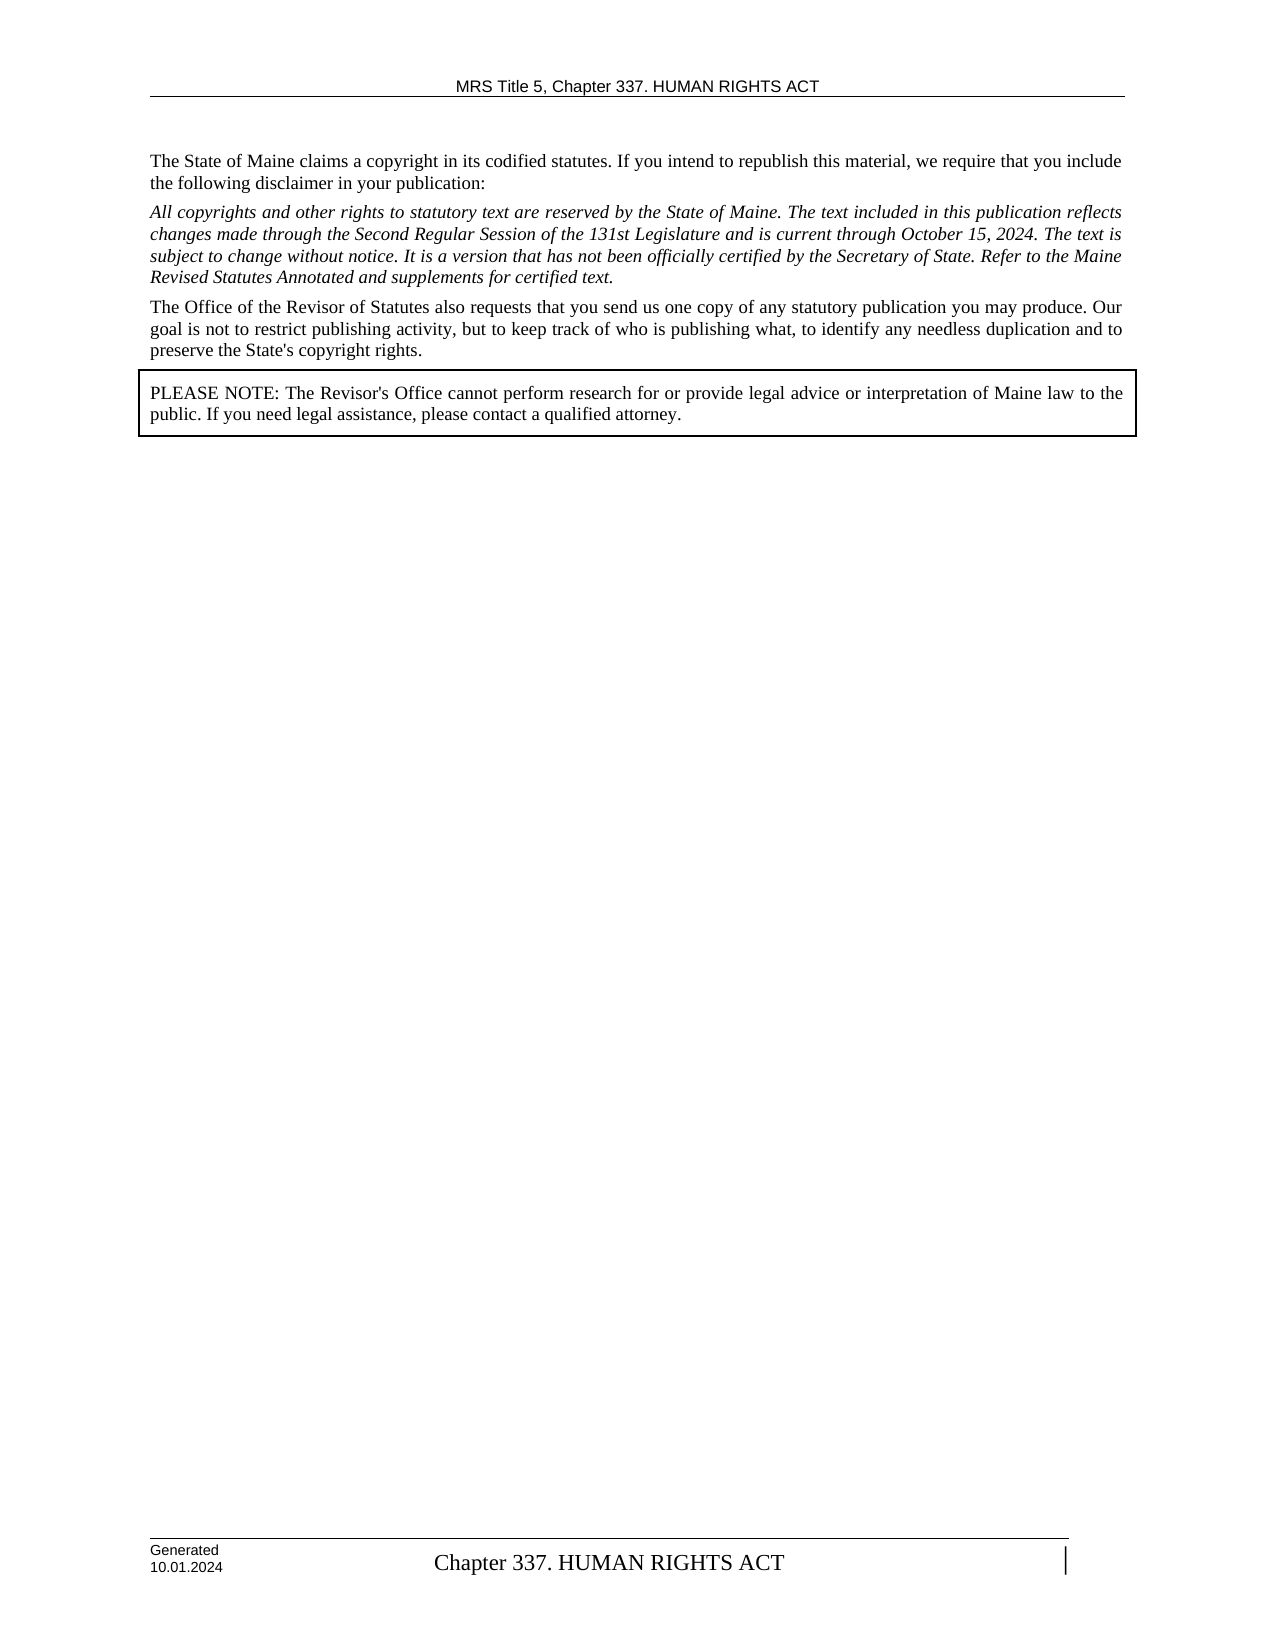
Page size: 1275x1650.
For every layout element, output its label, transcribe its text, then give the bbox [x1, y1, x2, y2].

text The State of Maine claims a copyright in its codified statutes. If you intend to republish this material, we require that you include the following disclaimer in your publication: [150, 150, 1125, 193]
text The Office of the Revisor of Statutes also requests that you send us one copy of any statutory publication you may produce. Our goal is not to restrict publishing activity, but to keep track of who is publishing what, to identify any needless duplication and to preserve the State's copyright rights. [150, 296, 1125, 361]
text All copyrights and other rights to statutory text are reserved by the State of Maine. The text included in this publication reflects changes made through the Second Regular Session of the 131st Legislature and is current through October 15, 2024 . The text is subject to change without notice. It is a version that has not been officially certified by the Secretary of State. Refer to the Maine Revised Statutes Annotated and supplements for certified text. [150, 201, 1125, 288]
text PLEASE NOTE: The Revisor's Office cannot perform research for or provide legal advice or interpretation of Maine law to the public. If you need legal assistance, please contact a qualified attorney. [140, 371, 1135, 435]
